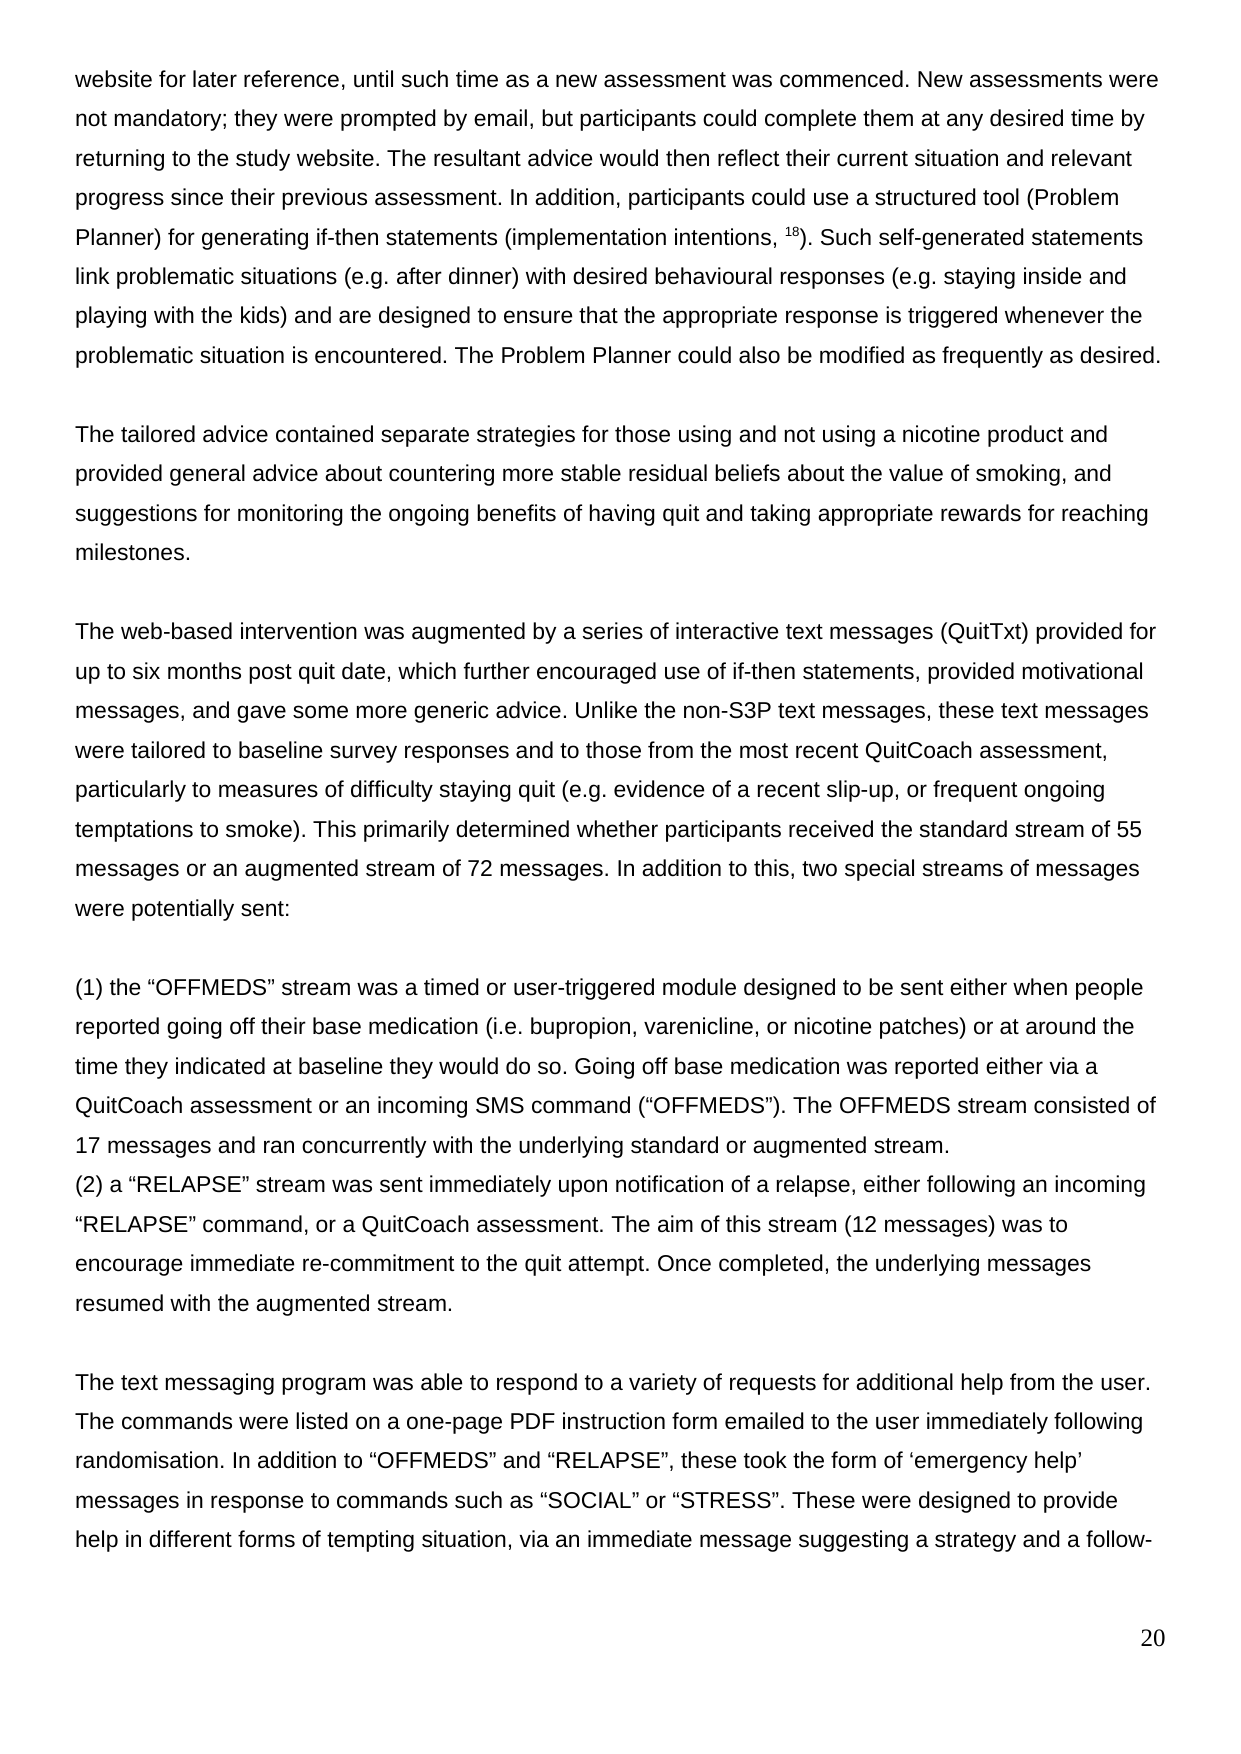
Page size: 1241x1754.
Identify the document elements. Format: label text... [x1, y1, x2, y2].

text The tailored advice contained separate strategies for those using and not using a nicotine product and provided general advice about countering more stable residual beliefs about the value of smoking, and suggestions for monitoring the ongoing benefits of having quit and taking appropriate rewards for reaching milestones. [75, 421, 1165, 566]
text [75, 1368, 1165, 1553]
text (1) the “OFFMEDS” stream was a timed or user-triggered module designed to be sent either when people reported going off their base medication (i.e. bupropion, varenicline, or nicotine patches) or at around the time they indicated at baseline they would do so. Going off base medication was reported either via a QuitCoach assessment or an incoming SMS command (“OFFMEDS”). The OFFMEDS stream consisted of 17 messages and ran concurrently with the underlying standard or augmented stream. [75, 974, 1165, 1158]
text (2) a “RELAPSE” stream was sent immediately upon notification of a relapse, either following an incoming “RELAPSE” command, or a QuitCoach assessment. The aim of this stream (12 messages) was to encourage immediate re-commitment to the quit attempt. Once completed, the underlying messages resumed with the augmented stream. [75, 1171, 1165, 1316]
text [75, 66, 1165, 368]
text The web-based intervention was augmented by a series of interactive text messages (QuitTxt) provided for up to six months post quit date, which further encouraged use of if-then statements, provided motivational messages, and gave some more generic advice. Unlike the non-S3P text messages, these text messages were tailored to baseline survey responses and to those from the most recent QuitCoach assessment, particularly to measures of difficulty staying quit (e.g. evidence of a recent slip-up, or frequent ongoing temptations to smoke). This primarily determined whether participants received the standard stream of 55 messages or an augmented stream of 72 messages. In addition to this, two special streams of messages were potentially sent: [75, 618, 1165, 921]
